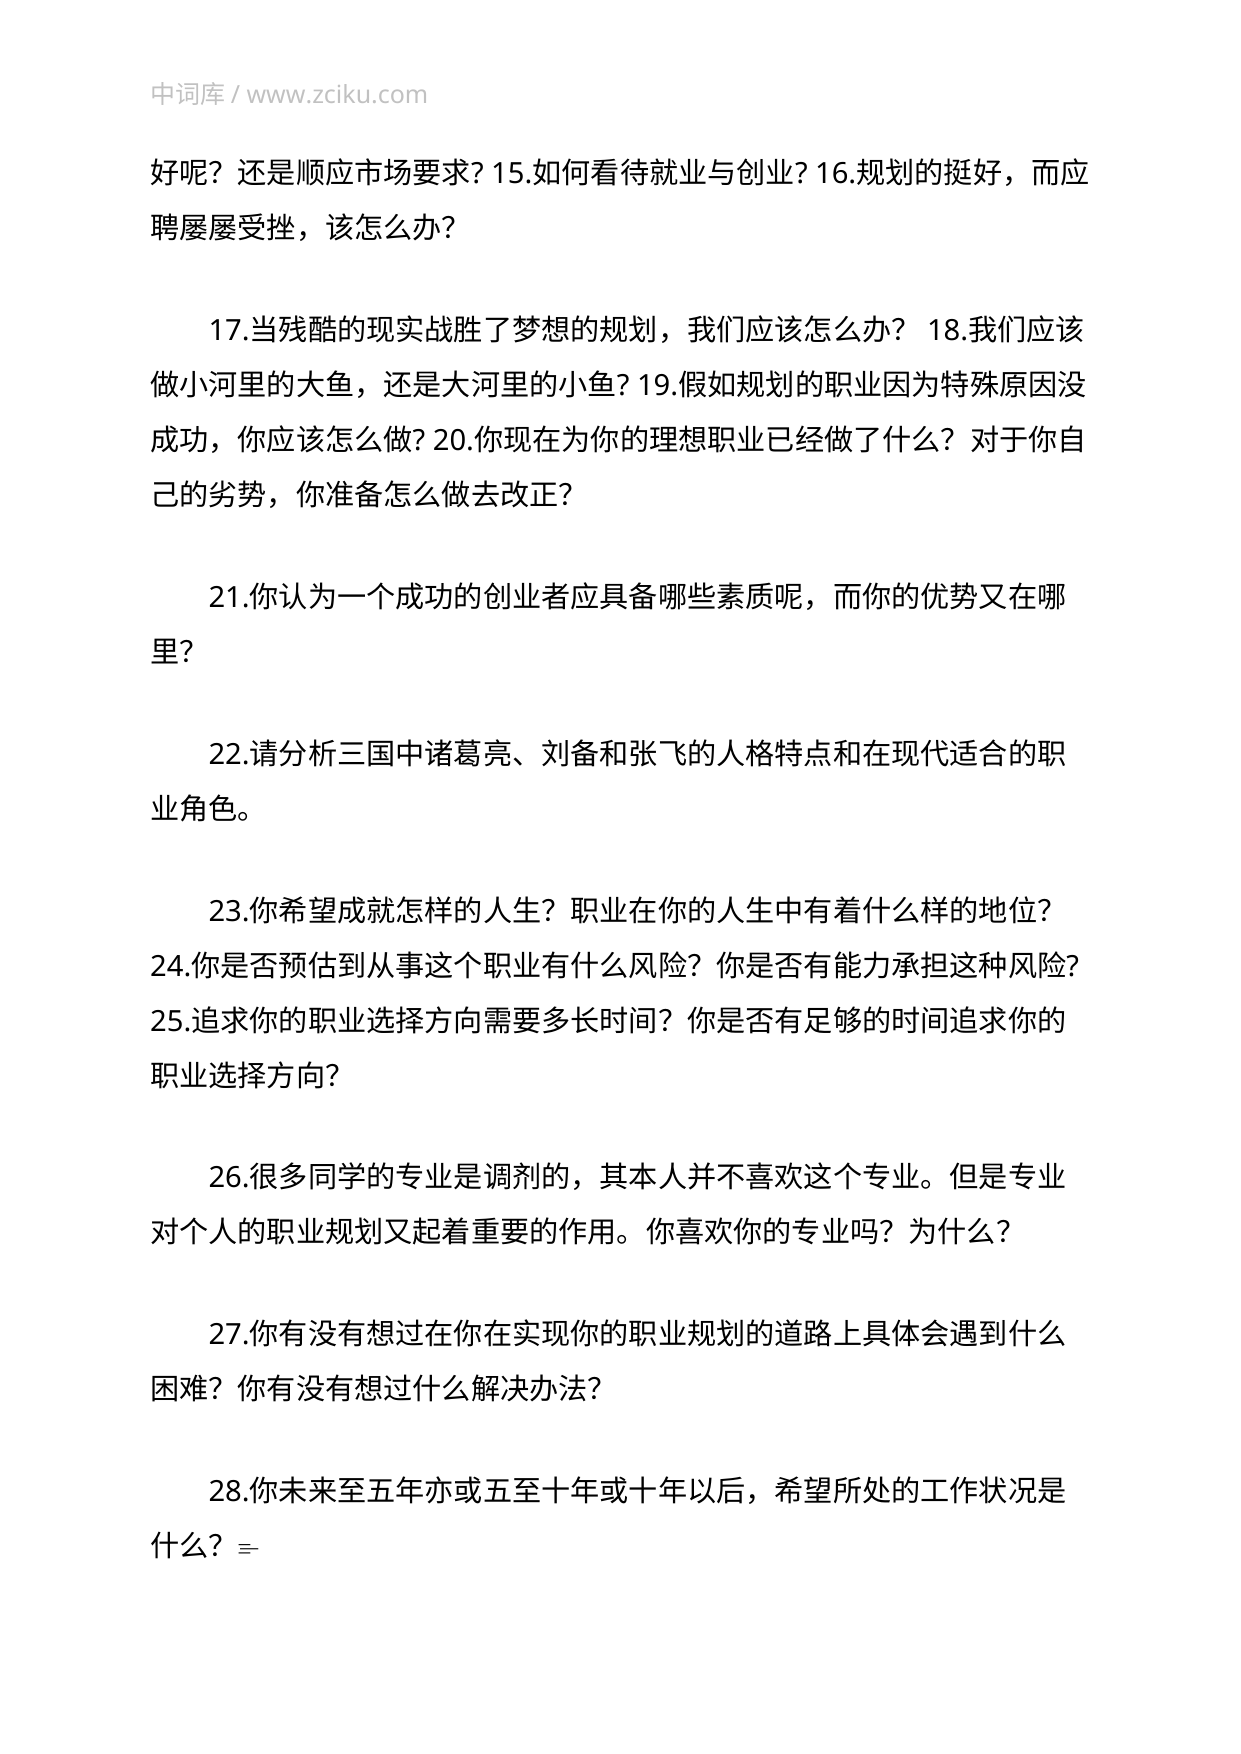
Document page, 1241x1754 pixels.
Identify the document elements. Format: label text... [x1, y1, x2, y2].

text 26.很多同学的专业是调剂的，其本人并不喜欢这个专业。但是专业对个人的职业规划又起着重要的作用。你喜欢你的专业吗？为什么？ [150, 1154, 1090, 1251]
text 23.你希望成就怎样的人生？职业在你的人生中有着什么样的地位？ 24.你是否预估到从事这个职业有什么风险？你是否有能力承担这种风险? 25.追求你的职业选择方向需要多长时间？你是否有足够的时间追求你的职业选择方向？ [150, 887, 1090, 1094]
text 17.当残酷的现实战胜了梦想的规划，我们应该怎么办？ 18.我们应该做小河里的大鱼，还是大河里的小鱼? 19.假如规划的职业因为特殊原因没成功，你应该怎么做? 20.你现在为你的理想职业已经做了什么？对于你自己的劣势，你准备怎么做去改正？ [150, 307, 1090, 514]
text 28.你未来至五年亦或五至十年或十年以后，希望所处的工作状况是什么？ [150, 1467, 1090, 1565]
text 27.你有没有想过在你在实现你的职业规划的道路上具体会遇到什么困难？你有没有想过什么解决办法？ [150, 1311, 1090, 1408]
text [150, 150, 1090, 247]
text 21.你认为一个成功的创业者应具备哪些素质呢，而你的优势又在哪里？ [150, 573, 1090, 671]
text 22.请分析三国中诸葛亮、刘备和张飞的人格特点和在现代适合的职业角色。 [150, 730, 1090, 828]
